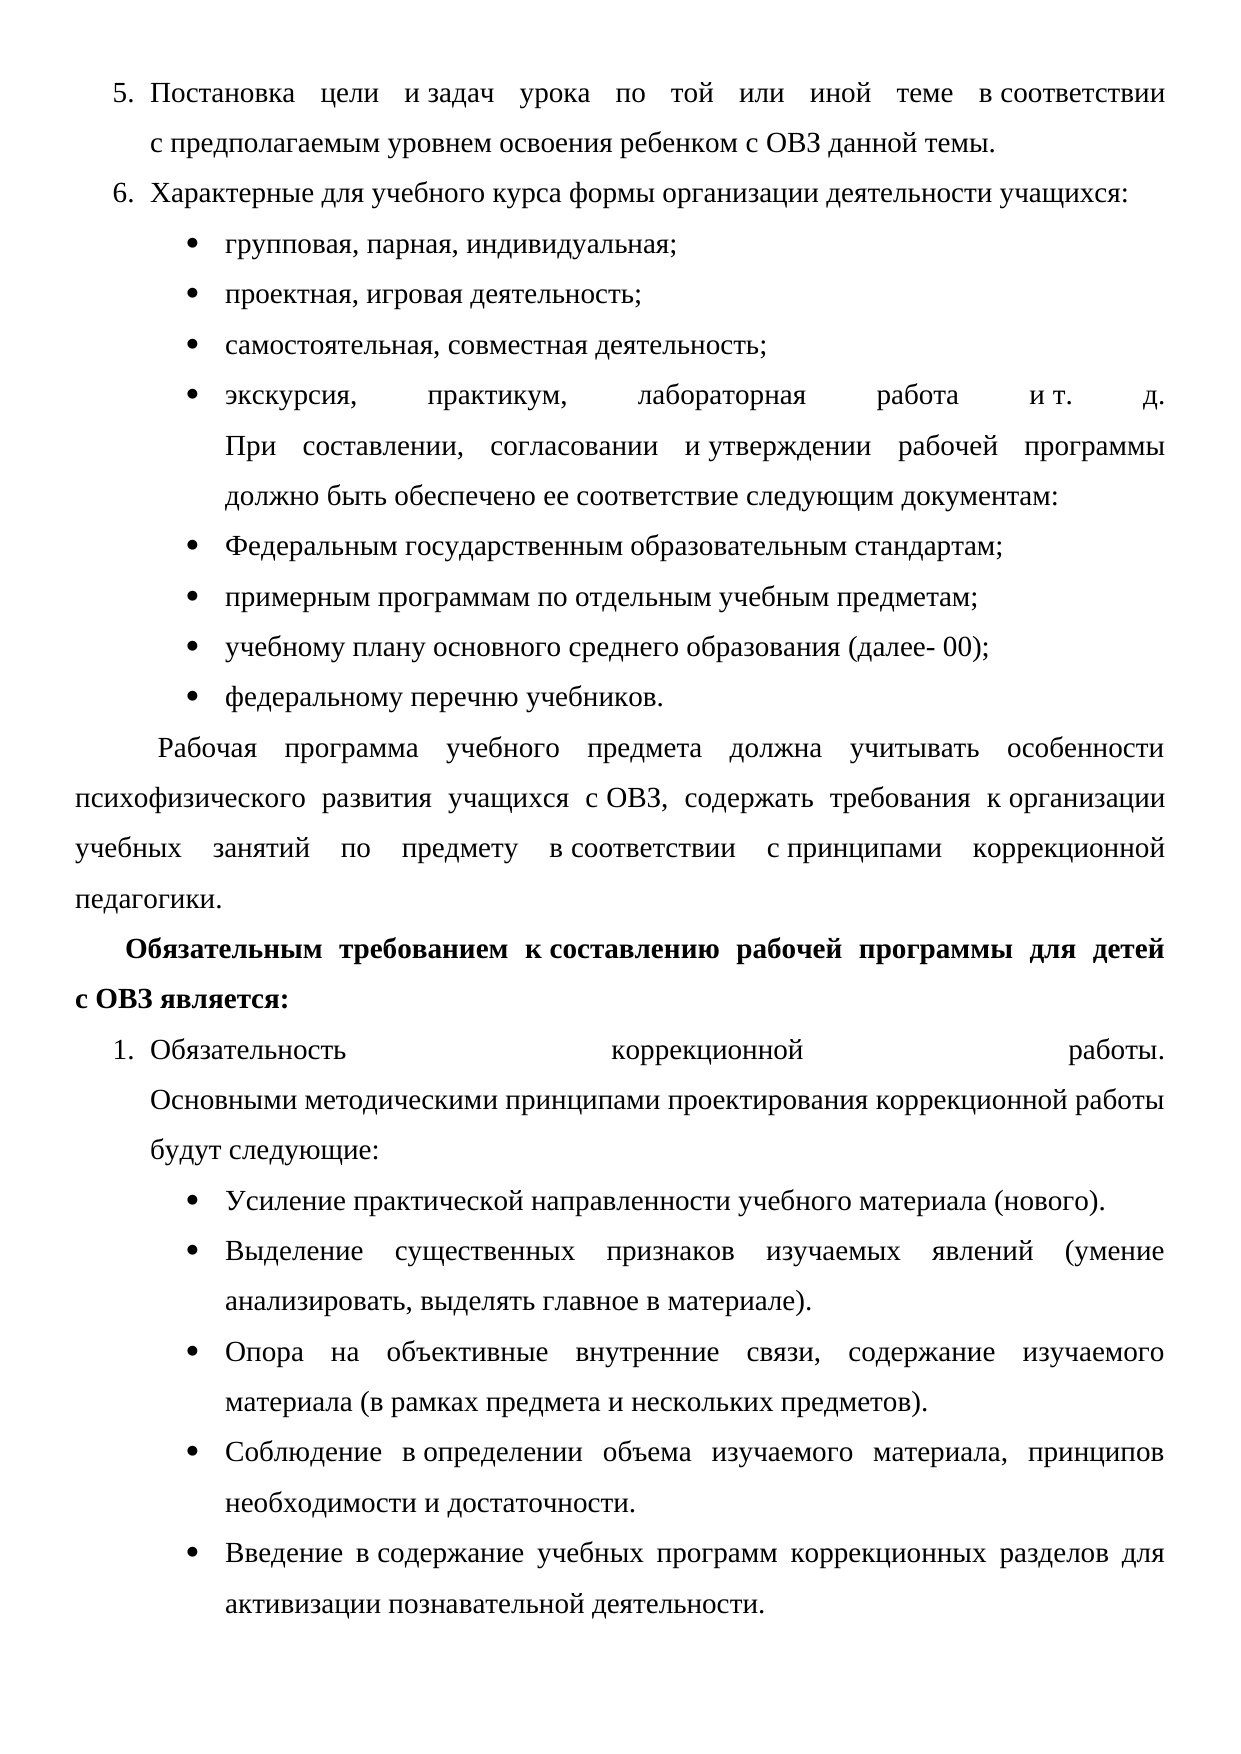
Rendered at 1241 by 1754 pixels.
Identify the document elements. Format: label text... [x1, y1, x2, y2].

list примерным программам по отдельным учебным предметам; [187, 579, 1165, 612]
list экскурсия, практикум, лабораторная работа и т. д. При составлении, согласовании и утверждении рабочей программы должно быть обеспечено ее соответствие следующим документам: [187, 377, 1165, 511]
list Опора на объективные внутренние связи, содержание изучаемого материала (в рамках предмета и нескольких предметов). [187, 1334, 1165, 1418]
list Введение в содержание учебных программ коррекционных разделов для активизации познавательной деятельности. [187, 1535, 1165, 1619]
list Выделение существенных признаков изучаемых явлений (умение анализировать, выделять главное в материале). [187, 1233, 1165, 1317]
list Обязательность коррекционной работы. Основными методическими принципами проектирования коррекционной работы будут следующие: [112, 1032, 1165, 1166]
list самостоятельная, совместная деятельность; [187, 327, 1165, 360]
list Соблюдение в определении объема изучаемого материала, принципов необходимости и достаточности. [187, 1434, 1165, 1518]
text Обязательным требованием к составлению рабочей программы для детей с ОВЗ является: [75, 931, 1165, 1015]
list проектная, игровая деятельность; [187, 276, 1165, 310]
list Характерные для учебного курса формы организации деятельности учащихся: [112, 176, 1165, 209]
list Постановка цели и задач урока по той или иной теме в соответствии с предполагаемым уровнем освоения ребенком с ОВЗ данной темы. [112, 75, 1165, 159]
list Усиление практической направленности учебного материала (нового). [187, 1183, 1165, 1216]
list Федеральным государственным образовательным стандартам; [187, 528, 1165, 562]
list учебному плану основного среднего образования (далее- 00); [187, 629, 1165, 663]
text Рабочая программа учебного предмета должна учитывать особенности психофизического развития учащихся с ОВЗ, содержать требования к организации учебных занятий по предмету в соответствии с принципами коррекционной педагогики. [75, 730, 1165, 914]
list федеральному перечню учебников. [187, 679, 1165, 713]
list групповая, парная, индивидуальная; [187, 226, 1165, 259]
